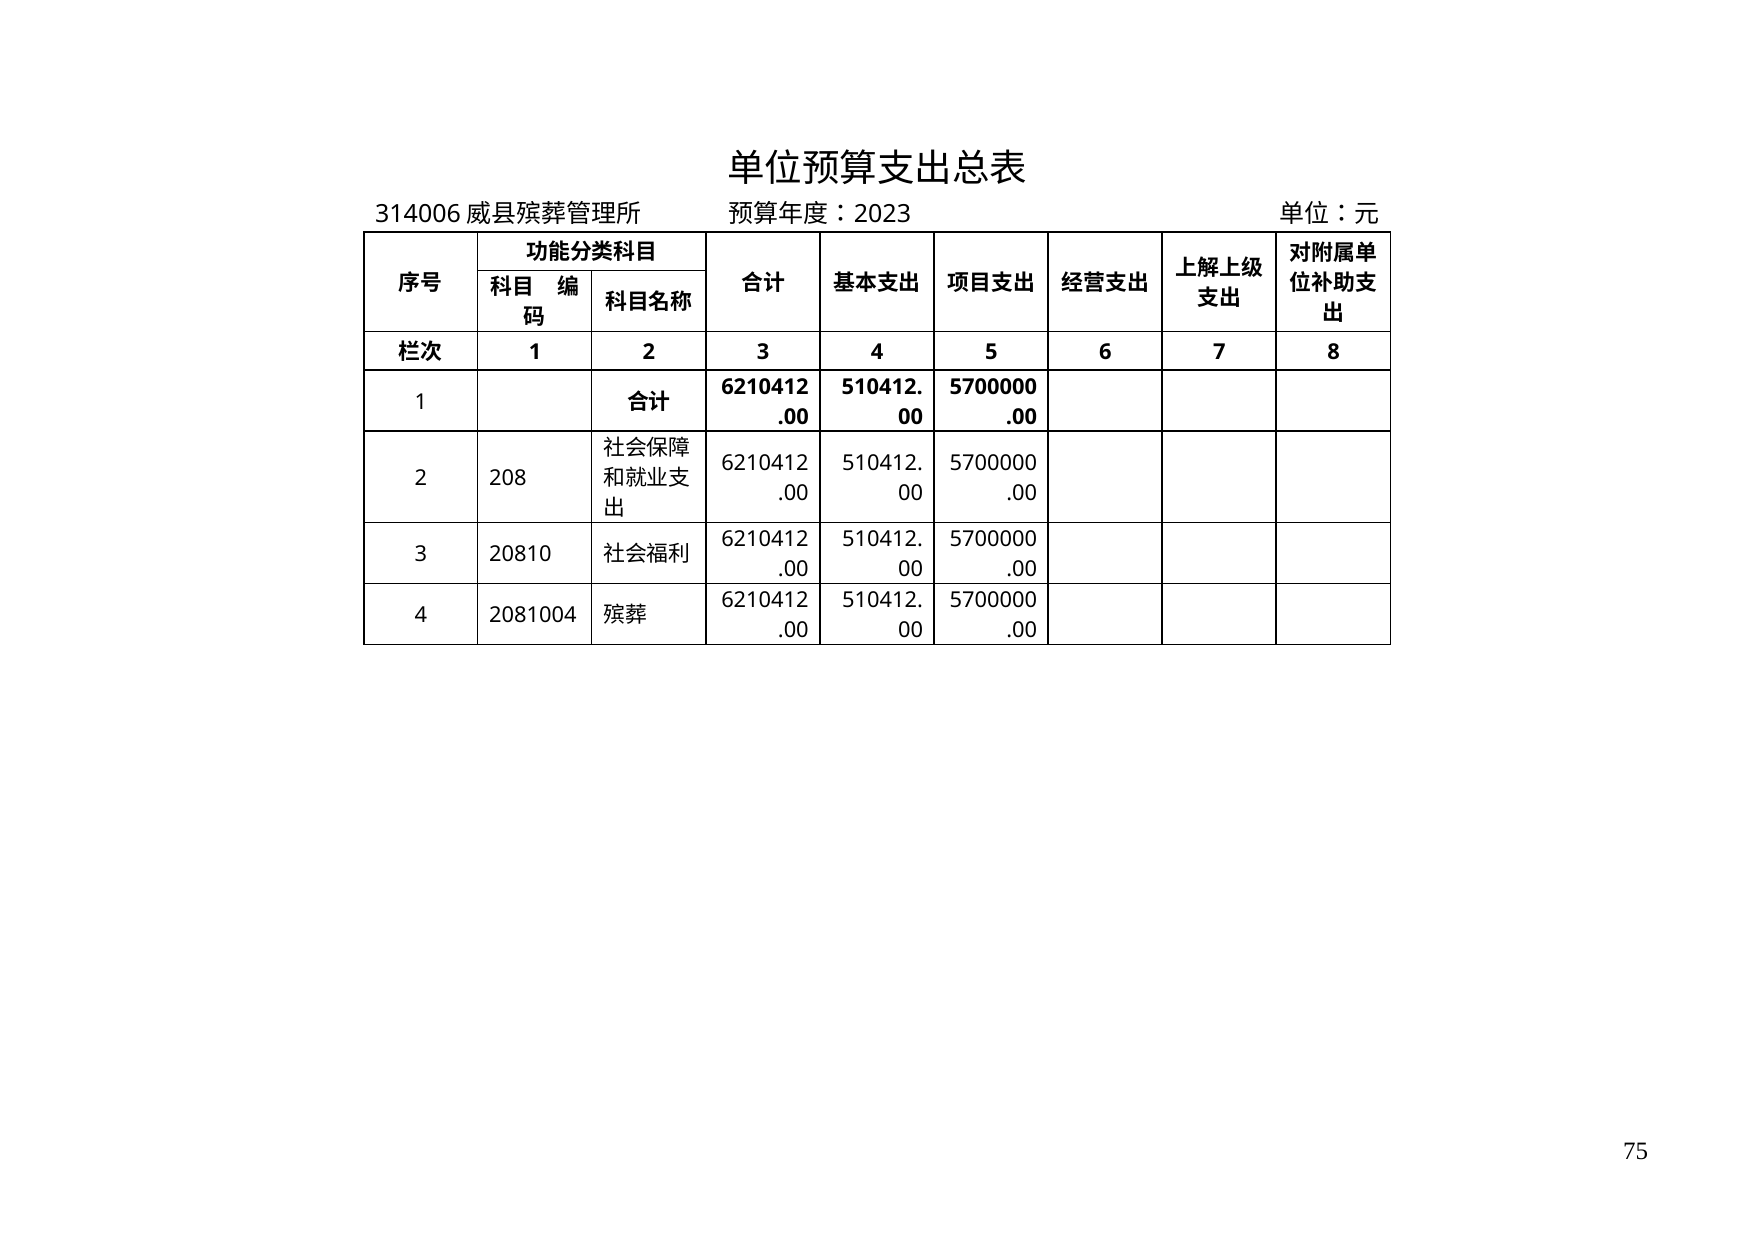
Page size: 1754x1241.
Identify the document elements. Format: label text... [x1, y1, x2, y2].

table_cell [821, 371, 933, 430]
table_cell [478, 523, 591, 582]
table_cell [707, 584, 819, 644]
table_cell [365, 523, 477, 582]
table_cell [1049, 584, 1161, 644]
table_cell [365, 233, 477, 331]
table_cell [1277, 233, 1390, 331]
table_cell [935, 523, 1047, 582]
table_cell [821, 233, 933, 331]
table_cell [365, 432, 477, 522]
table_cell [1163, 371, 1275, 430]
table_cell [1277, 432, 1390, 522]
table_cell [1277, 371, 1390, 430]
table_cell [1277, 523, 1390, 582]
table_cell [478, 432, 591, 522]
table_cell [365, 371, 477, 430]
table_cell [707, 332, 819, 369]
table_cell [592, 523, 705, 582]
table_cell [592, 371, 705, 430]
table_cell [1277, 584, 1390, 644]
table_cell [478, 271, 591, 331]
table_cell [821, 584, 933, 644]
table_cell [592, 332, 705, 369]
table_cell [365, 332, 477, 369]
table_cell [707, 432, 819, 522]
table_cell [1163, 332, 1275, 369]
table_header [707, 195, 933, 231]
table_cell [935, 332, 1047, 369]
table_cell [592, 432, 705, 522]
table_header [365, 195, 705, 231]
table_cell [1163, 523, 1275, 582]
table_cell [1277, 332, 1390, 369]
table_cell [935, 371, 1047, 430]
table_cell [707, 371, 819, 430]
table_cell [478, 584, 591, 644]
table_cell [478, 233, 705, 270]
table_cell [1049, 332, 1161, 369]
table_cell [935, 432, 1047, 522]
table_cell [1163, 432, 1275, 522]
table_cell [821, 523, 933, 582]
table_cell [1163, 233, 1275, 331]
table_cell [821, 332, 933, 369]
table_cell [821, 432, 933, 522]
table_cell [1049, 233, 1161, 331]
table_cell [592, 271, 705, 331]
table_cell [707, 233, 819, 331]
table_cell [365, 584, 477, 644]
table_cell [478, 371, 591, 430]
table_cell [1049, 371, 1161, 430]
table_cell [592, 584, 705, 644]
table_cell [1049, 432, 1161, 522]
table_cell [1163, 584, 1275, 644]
text 单位预算支出总表 [106, 142, 1648, 193]
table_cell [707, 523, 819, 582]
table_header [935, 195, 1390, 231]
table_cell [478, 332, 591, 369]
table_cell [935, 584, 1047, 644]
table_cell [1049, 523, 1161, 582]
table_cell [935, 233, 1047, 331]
